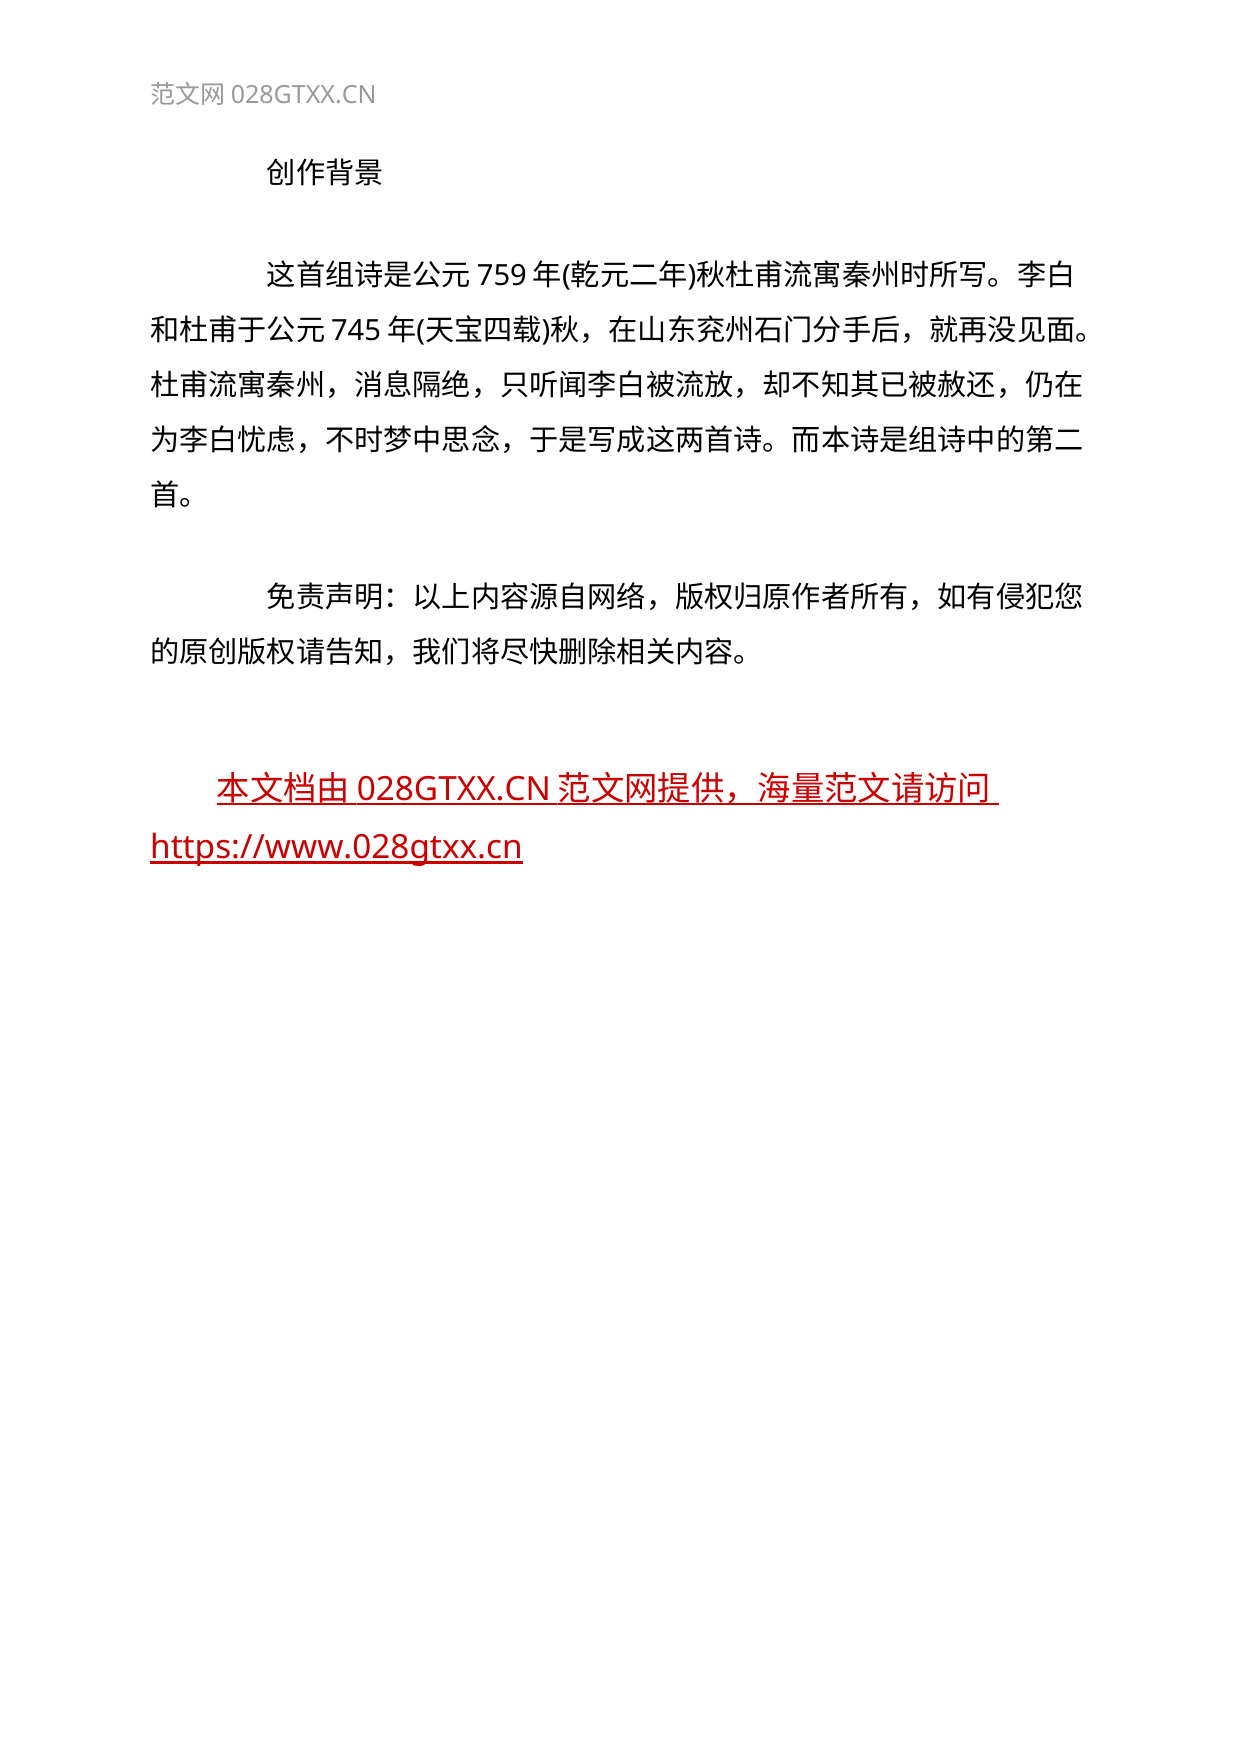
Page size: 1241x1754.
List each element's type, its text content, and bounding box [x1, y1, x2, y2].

text 本文档由028GTXX.CN范文网提供，海量范文请访问 https://www.028gtxx.cn [150, 761, 1090, 869]
text 创作背景 [150, 150, 1090, 192]
text 这首组诗是公元759年(乾元二年)秋杜甫流寓秦州时所写。李白和杜甫于公元745年(天宝四载)秋，在山东兖州石门分手后，就再没见面。杜甫流寓秦州，消息隔绝，只听闻李白被流放，却不知其已被赦还，仍在为李白忧虑，不时梦中思念，于是写成这两首诗。而本诗是组诗中的第二首。 [150, 252, 1090, 514]
text 免责声明：以上内容源自网络，版权归原作者所有，如有侵犯您的原创版权请告知，我们将尽快删除相关内容。 [150, 573, 1090, 671]
